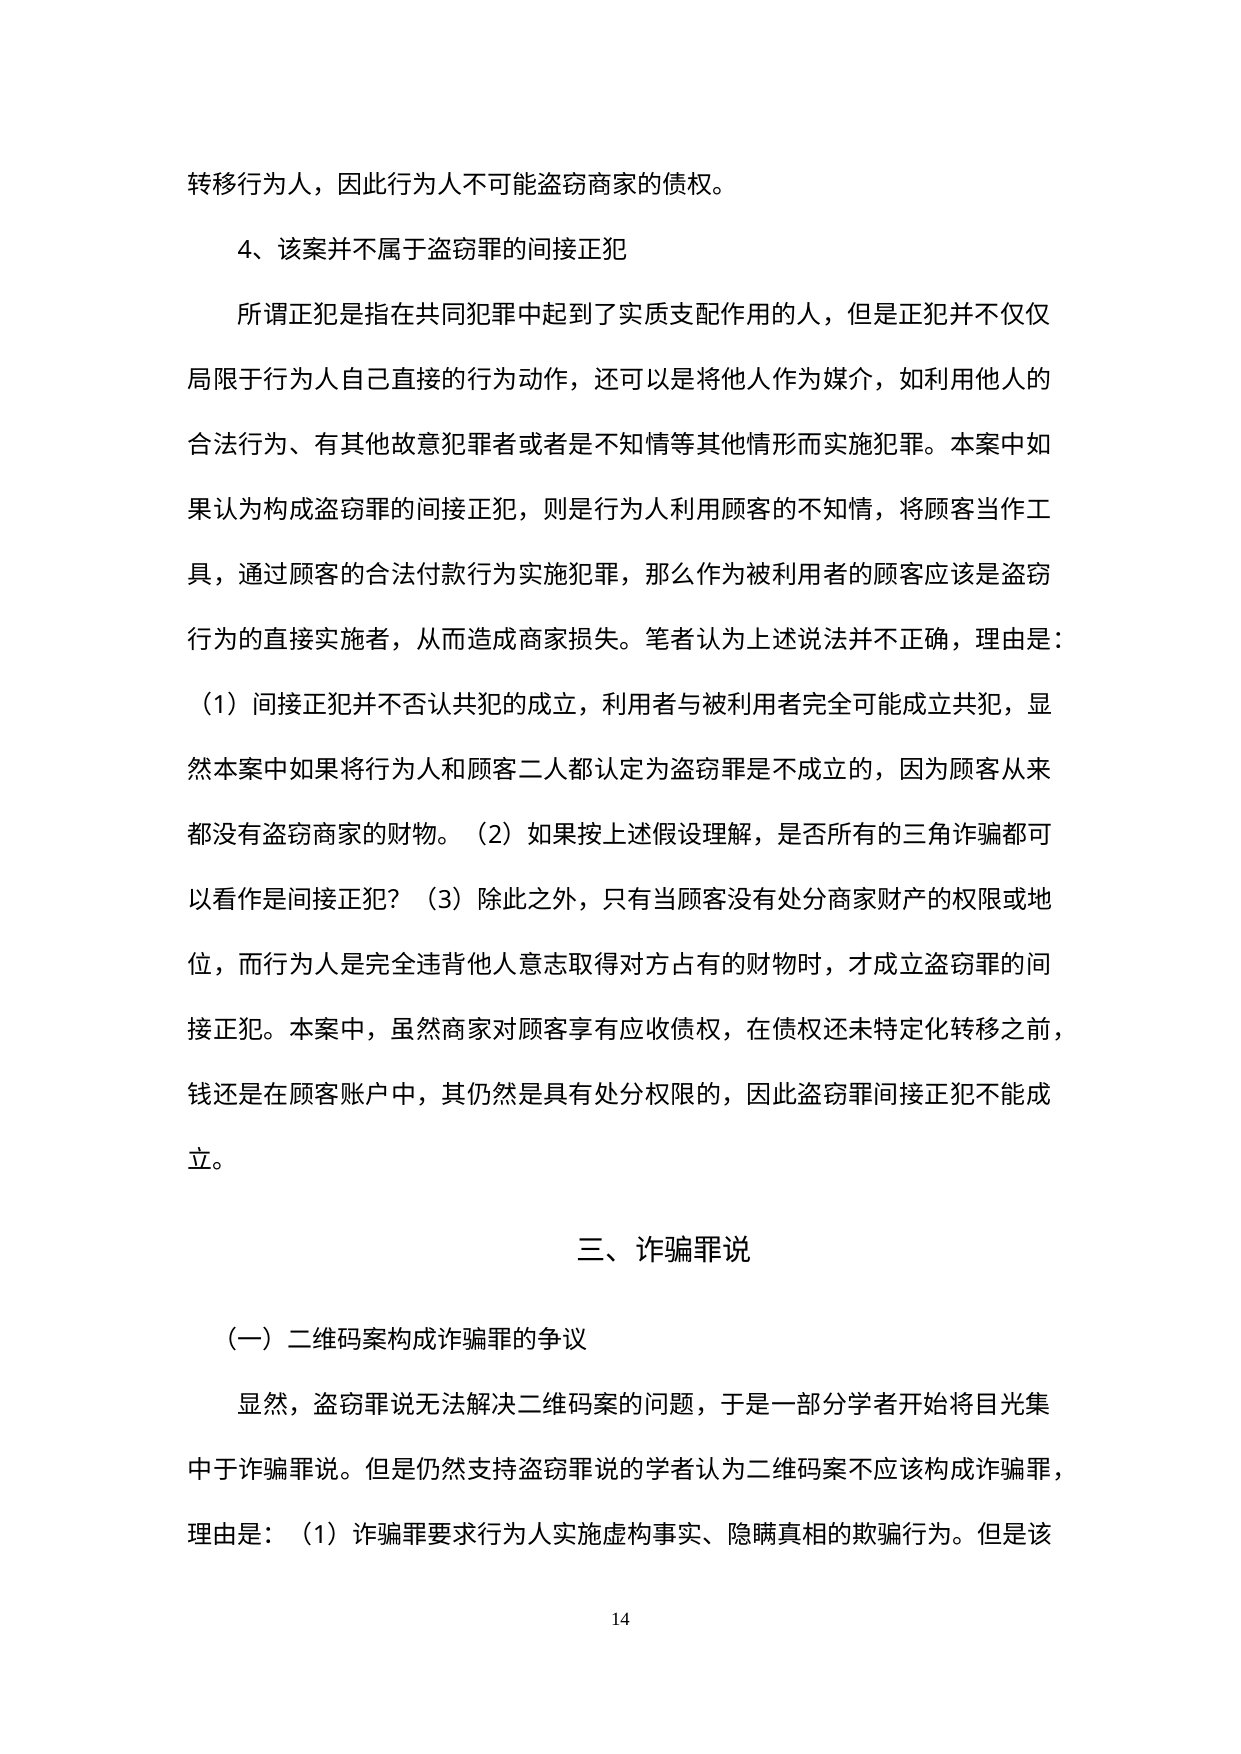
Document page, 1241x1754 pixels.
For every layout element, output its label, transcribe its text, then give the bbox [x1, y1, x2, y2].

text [187, 150, 1053, 215]
text 所谓正犯是指在共同犯罪中起到了实质支配作用的人，但是正犯并不仅仅局限于行为人自己直接的行为动作，还可以是将他人作为媒介，如利用他人的合法行为、有其他故意犯罪者或者是不知情等其他情形而实施犯罪。本案中如果认为构成盗窃罪的间接正犯，则是行为人利用顾客的不知情，将顾客当作工具，通过顾客的合法付款行为实施犯罪，那么作为被利用者的顾客应该是盗窃行为的直接实施者，从而造成商家损失。笔者认为上述说法并不正确，理由是：（1）间接正犯并不否认共犯的成立，利用者与被利用者完全可能成立共犯，显然本案中如果将行为人和顾客二人都认定为盗窃罪是不成立的，因为顾客从来都没有盗窃商家的财物。（2）如果按上述假设理解，是否所有的三角诈骗都可以看作是间接正犯？（3）除此之外，只有当顾客没有处分商家财产的权限或地位，而行为人是完全违背他人意志取得对方占有的财物时，才成立盗窃罪的间接正犯。本案中，虽然商家对顾客享有应收债权，在债权还未特定化转移之前，钱还是在顾客账户中，其仍然是具有处分权限的，因此盗窃罪间接正犯不能成立。 [187, 280, 1053, 1190]
text （一）二维码案构成诈骗罪的争议 [187, 1305, 1053, 1370]
text 4、该案并不属于盗窃罪的间接正犯 [187, 215, 1053, 280]
text 三、诈骗罪说 [187, 1215, 1053, 1280]
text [187, 1370, 1053, 1565]
